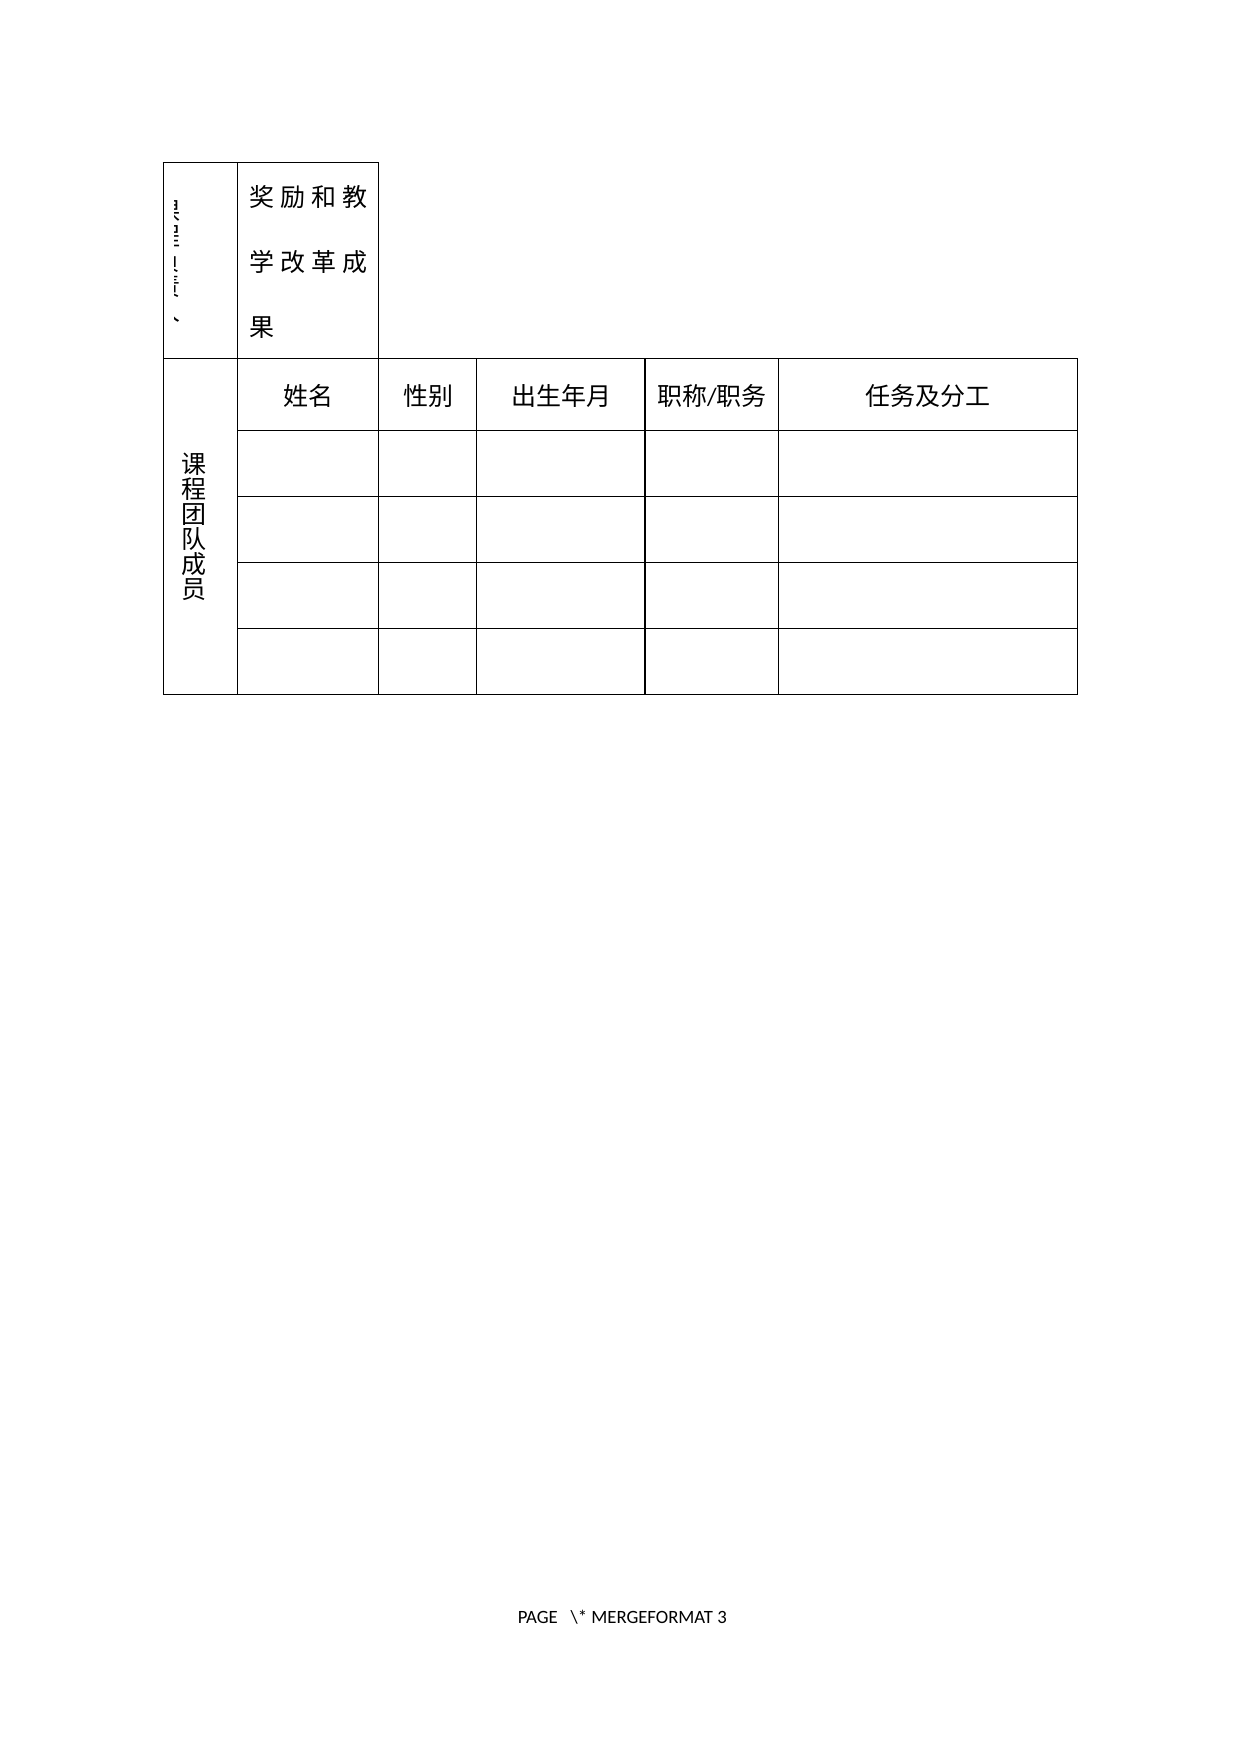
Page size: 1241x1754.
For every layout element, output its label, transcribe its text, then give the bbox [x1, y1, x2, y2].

table_cell [379, 431, 476, 496]
table_cell [238, 629, 378, 694]
table_cell [379, 497, 476, 562]
table_cell 职称/职务 [646, 359, 778, 430]
table_cell [779, 563, 1077, 628]
table_cell [646, 563, 778, 628]
table_cell [379, 563, 476, 628]
table_cell [238, 431, 378, 496]
table_cell [477, 563, 644, 628]
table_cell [238, 163, 378, 358]
table_cell [779, 431, 1077, 496]
table_cell [646, 431, 778, 496]
table_cell 姓名 [238, 359, 378, 430]
table_cell [238, 563, 378, 628]
table_cell [779, 629, 1077, 694]
table_cell 出生年月 [477, 359, 644, 430]
table_cell 性别 [379, 359, 476, 430]
table_cell [477, 431, 644, 496]
table_cell [477, 497, 644, 562]
table_cell [477, 629, 644, 694]
table_cell [779, 497, 1077, 562]
table_cell [646, 629, 778, 694]
table_cell [646, 497, 778, 562]
table_cell 课程团队成员 [164, 359, 237, 694]
table_cell [379, 629, 476, 694]
table_cell [238, 497, 378, 562]
table_cell 任务及分工 [779, 359, 1077, 430]
